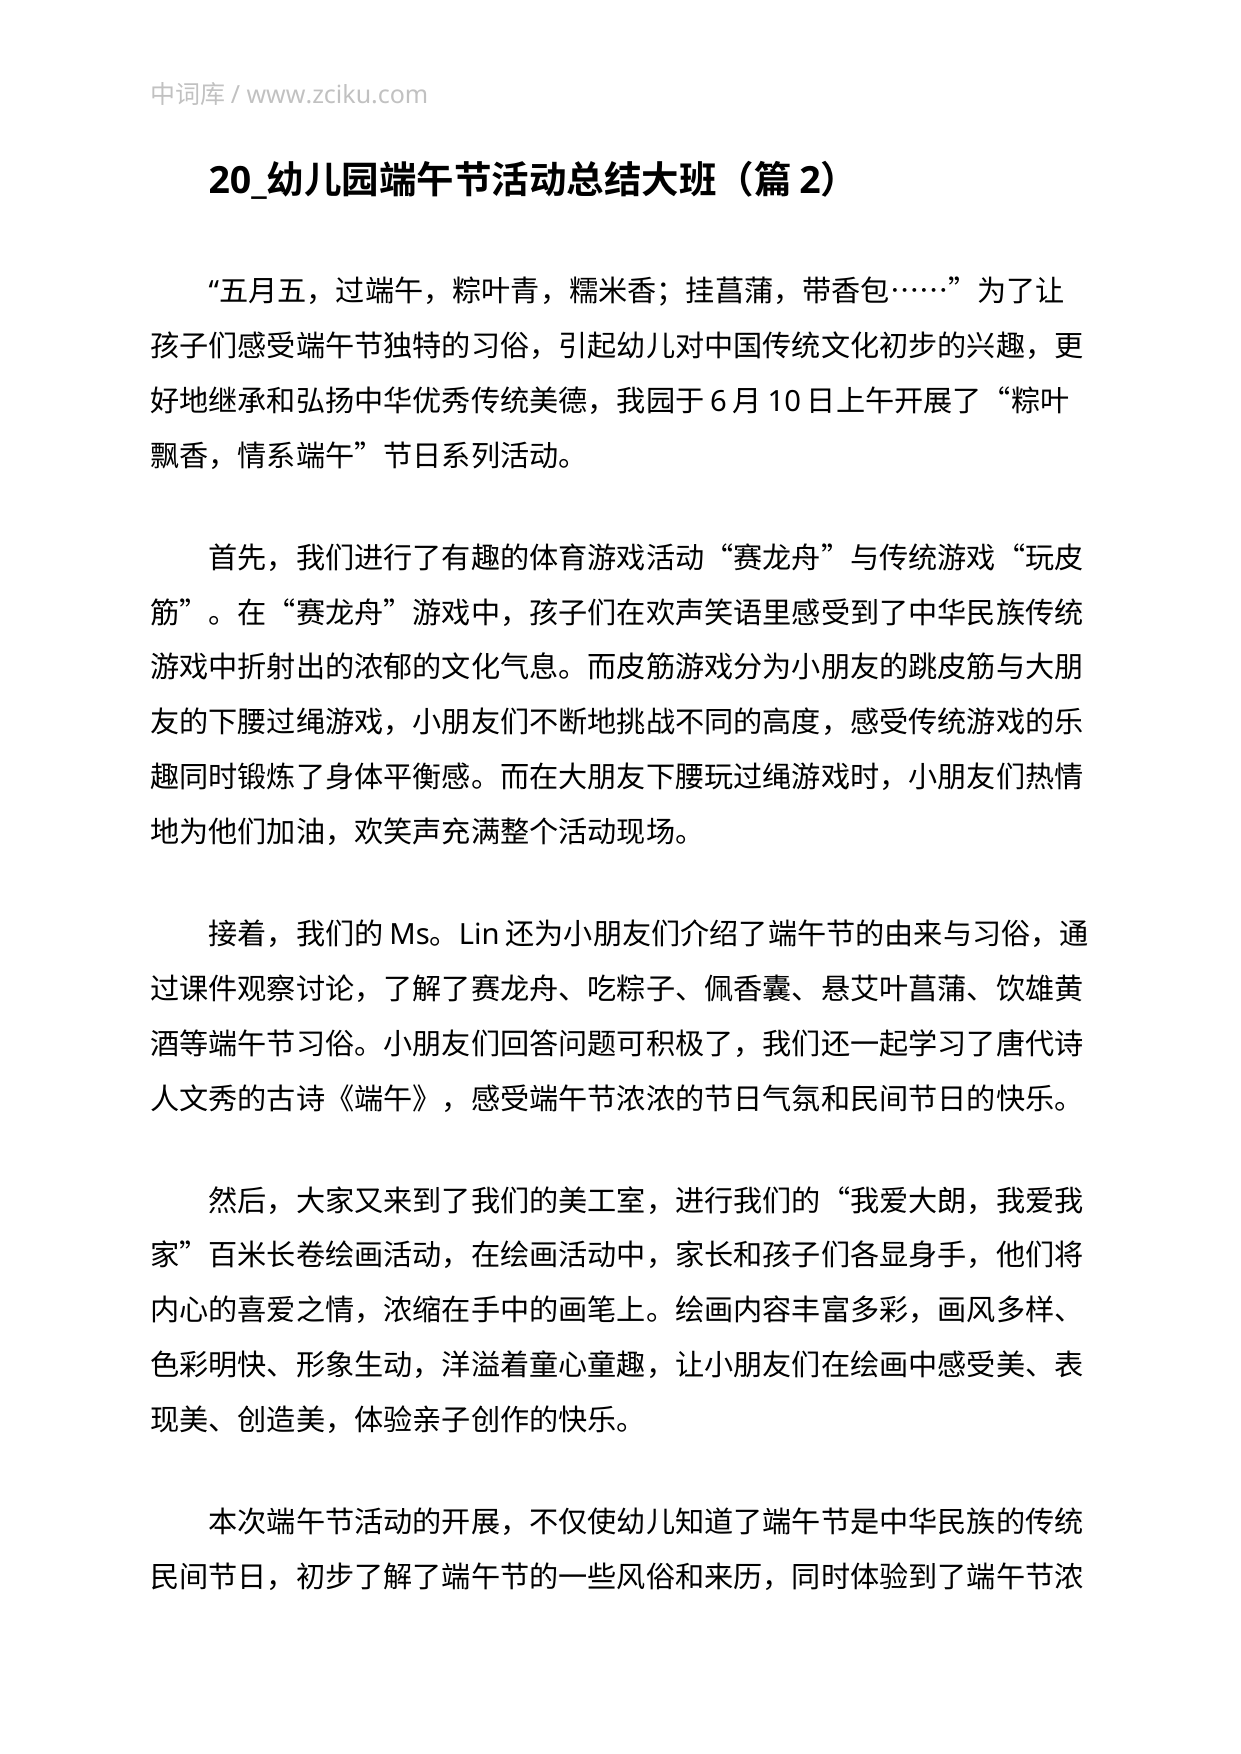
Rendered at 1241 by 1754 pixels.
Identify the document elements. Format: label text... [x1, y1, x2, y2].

text 然后，大家又来到了我们的美工室，进行我们的“我爱大朗，我爱我家”百米长卷绘画活动，在绘画活动中，家长和孩子们各显身手，他们将内心的喜爱之情，浓缩在手中的画笔上。绘画内容丰富多彩，画风多样、色彩明快、形象生动，洋溢着童心童趣，让小朋友们在绘画中感受美、表现美、创造美，体验亲子创作的快乐。 [150, 1177, 1090, 1439]
text 首先，我们进行了有趣的体育游戏活动“赛龙舟”与传统游戏“玩皮筋”。在“赛龙舟”游戏中，孩子们在欢声笑语里感受到了中华民族传统游戏中折射出的浓郁的文化气息。而皮筋游戏分为小朋友的跳皮筋与大朋友的下腰过绳游戏，小朋友们不断地挑战不同的高度，感受传统游戏的乐趣同时锻炼了身体平衡感。而在大朋友下腰玩过绳游戏时，小朋友们热情地为他们加油，欢笑声充满整个活动现场。 [150, 534, 1090, 851]
text 20_幼儿园端午节活动总结大班（篇2） [150, 150, 1090, 204]
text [150, 1498, 1090, 1596]
text 接着，我们的Ms。Lin还为小朋友们介绍了端午节的由来与习俗，通过课件观察讨论，了解了赛龙舟、吃粽子、佩香囊、悬艾叶菖蒲、饮雄黄酒等端午节习俗。小朋友们回答问题可积极了，我们还一起学习了唐代诗人文秀的古诗《端午》，感受端午节浓浓的节日气氛和民间节日的快乐。 [150, 911, 1090, 1118]
text “五月五，过端午，粽叶青，糯米香；挂菖蒲，带香包……”为了让孩子们感受端午节独特的习俗，引起幼儿对中国传统文化初步的兴趣，更好地继承和弘扬中华优秀传统美德，我园于6月10日上午开展了“粽叶飘香，情系端午”节日系列活动。 [150, 268, 1090, 475]
